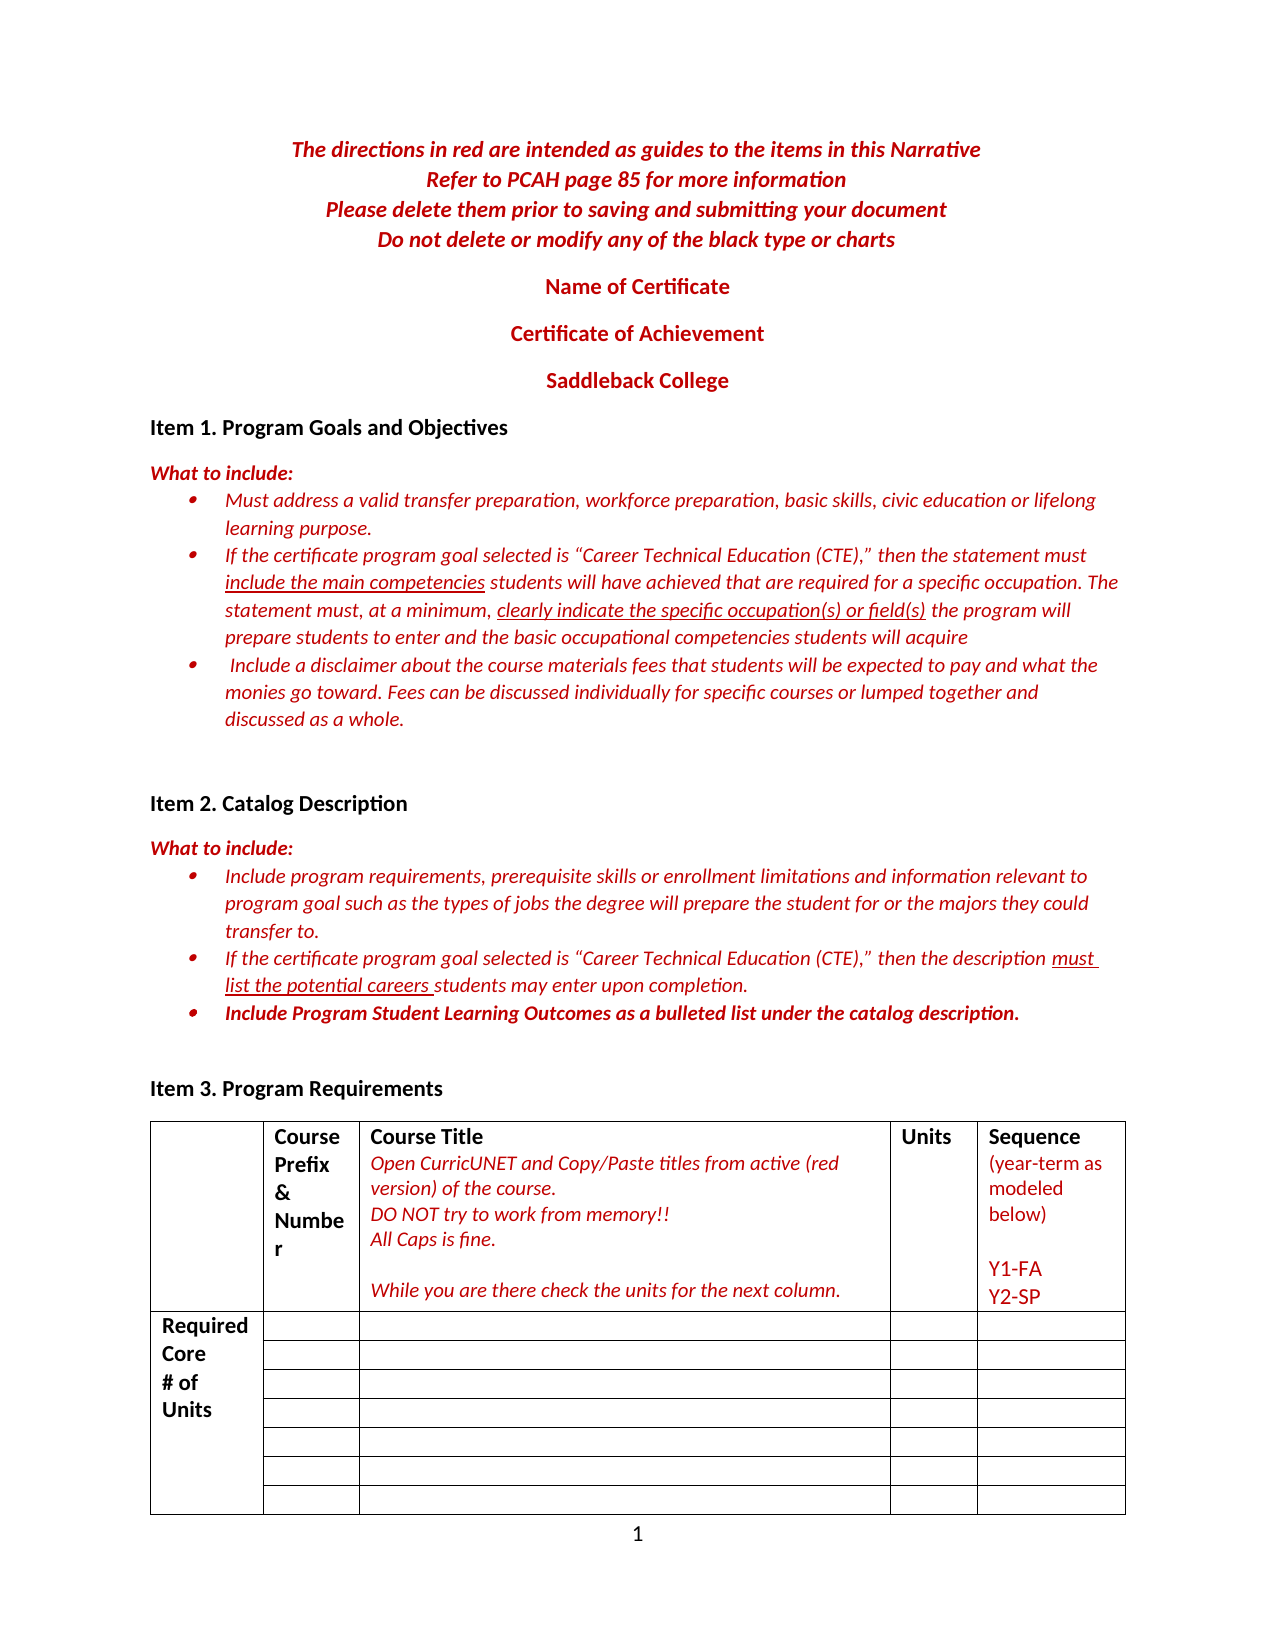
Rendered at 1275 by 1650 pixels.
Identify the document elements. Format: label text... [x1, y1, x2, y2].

table_header Sequence (year-term as modeled below) Y1-FA Y2-SP [978, 1122, 1125, 1311]
table_cell [978, 1428, 1125, 1456]
list If the certificate program goal selected is “Career Technical Education (CTE),” then the statement must include the main competencies students will have achieved that are required for a specific occupation. The statement must, at a minimum, clearly indicate the specific occupation(s) or field(s) the program will prepare students to enter and the basic occupational competencies students will acquire [187, 542, 1125, 650]
table_cell [891, 1486, 977, 1514]
table_cell [264, 1312, 359, 1339]
table_header Course Prefix & Number [264, 1122, 359, 1311]
table_cell [264, 1370, 359, 1398]
text Item 3. Program Requirements [150, 1074, 1125, 1102]
table_header [151, 1122, 263, 1311]
table_cell [978, 1370, 1125, 1398]
list Include Program Student Learning Outcomes as a bulleted list under the catalog description. [187, 1000, 1125, 1025]
text Certificate of Achievement [150, 319, 1125, 347]
table_cell [978, 1341, 1125, 1369]
text Name of Certificate [150, 272, 1125, 301]
table_cell [891, 1399, 977, 1427]
table_cell [360, 1428, 890, 1456]
table_cell [264, 1428, 359, 1456]
table_cell [360, 1457, 890, 1485]
list Must address a valid transfer preparation, workforce preparation, basic skills, civic education or lifelong learning purpose. [187, 487, 1125, 540]
table_cell [360, 1399, 890, 1427]
text The directions in red are intended as guides to the items in this Narrative [150, 135, 1125, 163]
table_header Course Title Open CurricUNET and Copy/Paste titles from active (red version) of the course. DO NOT try to work from memory!! All Caps is fine. While you are there check the units for the next column. [360, 1122, 890, 1311]
list If the certificate program goal selected is “Career Technical Education (CTE),” then the description must list the potential careers students may enter upon completion. [187, 945, 1125, 998]
table_cell [891, 1341, 977, 1369]
table_cell Required Core # of Units [151, 1312, 263, 1514]
text What to include: [150, 836, 1125, 861]
text Do not delete or modify any of the black type or charts [150, 226, 1125, 254]
list Include program requirements, prerequisite skills or enrollment limitations and information relevant to program goal such as the types of jobs the degree will prepare the student for or the majors they could transfer to. [187, 863, 1125, 943]
table_cell [264, 1341, 359, 1369]
table_cell [891, 1428, 977, 1456]
table_cell [978, 1457, 1125, 1485]
table_cell [891, 1312, 977, 1339]
table_cell [360, 1312, 890, 1339]
table_cell [978, 1399, 1125, 1427]
table_cell [264, 1486, 359, 1514]
text Please delete them prior to saving and submitting your document [150, 195, 1125, 223]
text Saddleback College [150, 366, 1125, 394]
text Item 1. Program Goals and Objectives [150, 413, 1125, 441]
text What to include: [150, 460, 1125, 485]
table_cell [360, 1370, 890, 1398]
table_cell [360, 1341, 890, 1369]
table_cell [978, 1312, 1125, 1339]
table_cell [978, 1486, 1125, 1514]
table_header Units [891, 1122, 977, 1311]
table_cell [360, 1486, 890, 1514]
table_cell [264, 1457, 359, 1485]
table_cell [264, 1399, 359, 1427]
text Refer to PCAH page 85 for more information [150, 165, 1125, 193]
table_cell [891, 1370, 977, 1398]
list Include a disclaimer about the course materials fees that students will be expected to pay and what the monies go toward. Fees can be discussed individually for specific courses or lumped together and discussed as a whole. [187, 652, 1125, 732]
text Item 2. Catalog Description [150, 789, 1125, 817]
table_cell [891, 1457, 977, 1485]
